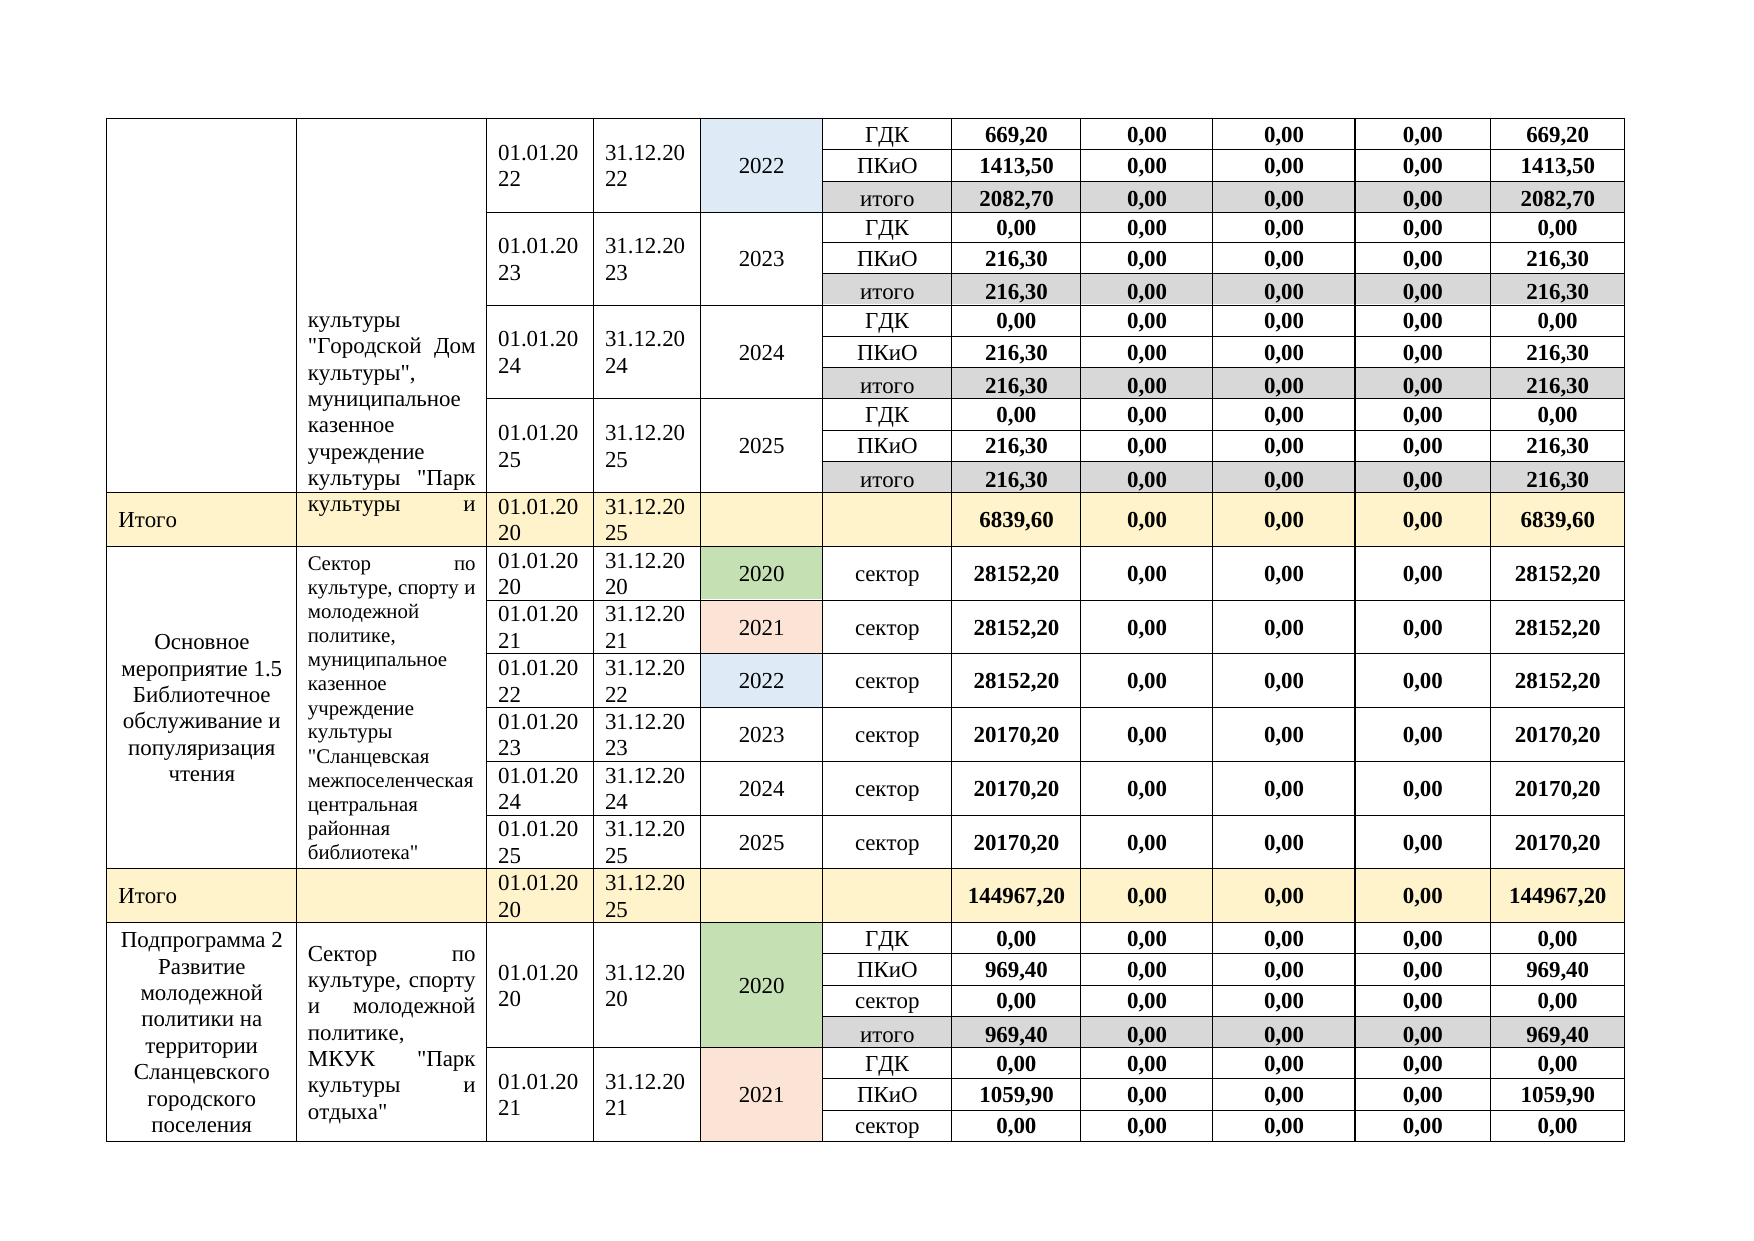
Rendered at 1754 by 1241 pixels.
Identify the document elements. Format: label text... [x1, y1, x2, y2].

table_cell 216,30 [1491, 368, 1624, 398]
table_cell ГДК [823, 923, 951, 953]
table_cell 2024 [701, 306, 822, 398]
table_cell 31.12.2021 [594, 601, 700, 653]
table_cell ГДК [823, 306, 951, 336]
table_cell итого [823, 182, 951, 212]
table_cell сектор [823, 1111, 951, 1141]
table_cell 0,00 [1491, 399, 1624, 429]
table_cell 0,00 [1356, 869, 1490, 922]
table_cell 0,00 [1213, 213, 1354, 242]
table_cell 0,00 [1213, 547, 1354, 599]
table_cell ПКиО [823, 954, 951, 984]
table_cell ГДК [823, 1048, 951, 1078]
table_cell 28152,20 [952, 654, 1080, 707]
table_cell 0,00 [1356, 493, 1490, 546]
table_cell 2024 [701, 762, 822, 814]
table_cell 969,40 [1491, 1017, 1624, 1047]
table_cell 0,00 [1081, 816, 1212, 868]
table_cell 0,00 [1356, 1017, 1490, 1047]
table_cell 0,00 [1213, 1048, 1354, 1078]
table_cell 0,00 [1356, 1079, 1490, 1109]
table_cell 0,00 [1213, 462, 1354, 492]
table_cell 28152,20 [1491, 601, 1624, 653]
table_cell ГДК [823, 119, 951, 149]
table_cell 01.01.2023 [487, 708, 593, 761]
table_cell 0,00 [1213, 119, 1354, 149]
table_cell 0,00 [1213, 954, 1354, 984]
table_cell 2022 [701, 654, 822, 707]
table_cell 1059,90 [1491, 1079, 1624, 1109]
table_cell 216,30 [952, 368, 1080, 398]
table_cell 31.12.2024 [594, 762, 700, 814]
table_cell 0,00 [1356, 816, 1490, 868]
table_cell 0,00 [1356, 462, 1490, 492]
table_cell 01.01.2021 [487, 1048, 593, 1141]
table_cell 1413,50 [952, 150, 1080, 181]
table_cell 0,00 [1356, 954, 1490, 984]
table_cell 0,00 [1081, 462, 1212, 492]
table_cell 01.01.2022 [487, 654, 593, 707]
table_cell 0,00 [1081, 654, 1212, 707]
table_cell 0,00 [1356, 274, 1490, 304]
table_cell 0,00 [1356, 708, 1490, 761]
table_cell 0,00 [952, 306, 1080, 336]
table_cell 0,00 [1081, 986, 1212, 1016]
table_cell 6839,60 [952, 493, 1080, 546]
table_cell 0,00 [1356, 762, 1490, 814]
table_cell 0,00 [1081, 954, 1212, 984]
table_cell Итого [107, 493, 296, 546]
table_cell 216,30 [952, 462, 1080, 492]
table_cell 20170,20 [1491, 816, 1624, 868]
table_cell 969,40 [952, 1017, 1080, 1047]
table_cell 0,00 [952, 399, 1080, 429]
table_cell 0,00 [1213, 1017, 1354, 1047]
table_cell сектор [823, 547, 951, 599]
table_cell 1059,90 [952, 1079, 1080, 1109]
table_cell 0,00 [1356, 547, 1490, 599]
table_cell 0,00 [1081, 150, 1212, 181]
table_cell итого [823, 368, 951, 398]
table_cell 01.01.2020 [487, 869, 593, 922]
table_cell 0,00 [1356, 399, 1490, 429]
table_cell 0,00 [1081, 243, 1212, 273]
table_cell Итого [107, 869, 296, 922]
table_cell 0,00 [1213, 601, 1354, 653]
table_cell [297, 493, 486, 546]
table_cell сектор [823, 654, 951, 707]
table_cell 0,00 [1213, 816, 1354, 868]
table_cell 20170,20 [1491, 708, 1624, 761]
table_cell 0,00 [1081, 213, 1212, 242]
table_cell 0,00 [1081, 493, 1212, 546]
table_cell итого [823, 1017, 951, 1047]
table_cell 0,00 [1491, 1111, 1624, 1141]
table_cell 0,00 [1356, 182, 1490, 212]
table_cell 0,00 [1081, 762, 1212, 814]
table_cell 216,30 [952, 431, 1080, 461]
table_cell 01.01.2020 [487, 547, 593, 599]
table_cell 0,00 [1356, 1111, 1490, 1141]
table_cell 01.01.2025 [487, 399, 593, 492]
table_cell 969,40 [952, 954, 1080, 984]
table_cell 0,00 [1356, 1048, 1490, 1078]
table_cell 0,00 [1213, 708, 1354, 761]
table_cell 0,00 [1356, 368, 1490, 398]
table_cell 0,00 [1356, 213, 1490, 242]
table_cell 28152,20 [1491, 654, 1624, 707]
table_cell 0,00 [1213, 243, 1354, 273]
table_cell 0,00 [1213, 337, 1354, 367]
table_cell [701, 869, 822, 922]
table_cell 2020 [701, 923, 822, 1047]
table_cell 0,00 [1491, 1048, 1624, 1078]
table_cell 31.12.2023 [594, 213, 700, 304]
table_cell 2021 [701, 1048, 822, 1141]
table_cell 31.12.2025 [594, 493, 700, 546]
table_cell 0,00 [1213, 986, 1354, 1016]
table_cell 0,00 [1081, 182, 1212, 212]
table_cell 20170,20 [952, 708, 1080, 761]
table_cell 31.12.2022 [594, 654, 700, 707]
table_cell 669,20 [952, 119, 1080, 149]
table_cell 0,00 [1081, 601, 1212, 653]
table_cell 0,00 [1491, 986, 1624, 1016]
table_cell 0,00 [1081, 547, 1212, 599]
table_cell 01.01.2020 [487, 493, 593, 546]
table_cell 216,30 [952, 274, 1080, 304]
table_cell 0,00 [1213, 1079, 1354, 1109]
table_cell 0,00 [1213, 182, 1354, 212]
table_cell 0,00 [1356, 119, 1490, 149]
table_cell 01.01.2022 [487, 119, 593, 212]
table_cell 0,00 [1491, 213, 1624, 242]
table_cell 669,20 [1491, 119, 1624, 149]
table_cell 0,00 [952, 1111, 1080, 1141]
table_cell 0,00 [952, 923, 1080, 953]
table_cell 01.01.2021 [487, 601, 593, 653]
table_cell 0,00 [1081, 337, 1212, 367]
table_cell 0,00 [1081, 306, 1212, 336]
table_cell 0,00 [1081, 368, 1212, 398]
table_cell ПКиО [823, 1079, 951, 1109]
table_cell 31.12.2024 [594, 306, 700, 398]
table_cell 216,30 [1491, 462, 1624, 492]
table_cell 31.12.2022 [594, 119, 700, 212]
table_cell 0,00 [1213, 923, 1354, 953]
table_cell 0,00 [1356, 337, 1490, 367]
table_cell сектор [823, 601, 951, 653]
table_cell итого [823, 462, 951, 492]
table_cell 0,00 [1081, 274, 1212, 304]
table_cell сектор [823, 816, 951, 868]
table_cell 2025 [701, 399, 822, 492]
table_cell 0,00 [1081, 869, 1212, 922]
table_cell Сектор по культуре, спорту и молодежной политике, муниципальное казенное учреждение культуры "Сланцевская межпоселенческая центральная районная библиотека" [297, 547, 486, 868]
table_cell 0,00 [1356, 923, 1490, 953]
table_cell 2082,70 [1491, 182, 1624, 212]
table_cell 0,00 [1081, 1079, 1212, 1109]
table_cell 31.12.2020 [594, 547, 700, 599]
table_cell 216,30 [1491, 274, 1624, 304]
table_cell 0,00 [1081, 1048, 1212, 1078]
table_cell 2022 [701, 119, 822, 212]
table_cell Сектор по культуре, спорту и молодежной политике, МКУК "Парк культуры и отдыха" [297, 923, 486, 1141]
table_cell 0,00 [1213, 368, 1354, 398]
table_cell 0,00 [1356, 431, 1490, 461]
table_cell 2023 [701, 708, 822, 761]
table_cell 20170,20 [952, 816, 1080, 868]
table_cell 31.12.2023 [594, 708, 700, 761]
table_cell 2020 [701, 547, 822, 599]
table_cell 969,40 [1491, 954, 1624, 984]
table_cell Основное мероприятие 1.5 Библиотечное обслуживание и популяризация чтения [107, 547, 296, 868]
table_cell ГДК [823, 399, 951, 429]
table_cell 144967,20 [952, 869, 1080, 922]
table_cell [297, 869, 486, 922]
table_cell 216,30 [952, 337, 1080, 367]
table_cell 6839,60 [1491, 493, 1624, 546]
table_cell 0,00 [1081, 1017, 1212, 1047]
table_cell 31.12.2025 [594, 816, 700, 868]
table_cell [701, 493, 822, 546]
table_cell Подпрограмма 2 Развитие молодежной политики на территории Сланцевского городского поселения [107, 923, 296, 1141]
table_cell 01.01.2024 [487, 306, 593, 398]
table_cell 2082,70 [952, 182, 1080, 212]
table_cell 0,00 [1356, 986, 1490, 1016]
table_cell 0,00 [1213, 869, 1354, 922]
table_cell 0,00 [1213, 762, 1354, 814]
table_cell сектор [823, 986, 951, 1016]
table_cell 0,00 [1356, 150, 1490, 181]
table_cell 20170,20 [952, 762, 1080, 814]
table_cell ПКиО [823, 337, 951, 367]
table_cell 0,00 [1081, 431, 1212, 461]
table_cell 01.01.2020 [487, 923, 593, 1047]
table_cell ПКиО [823, 243, 951, 273]
table_cell 2021 [701, 601, 822, 653]
table_cell 0,00 [1356, 306, 1490, 336]
table_cell 0,00 [1081, 399, 1212, 429]
table_cell 1413,50 [1491, 150, 1624, 181]
table_cell 0,00 [1491, 306, 1624, 336]
table_cell 31.12.2020 [594, 923, 700, 1047]
table_cell 0,00 [1213, 150, 1354, 181]
table_cell ПКиО [823, 150, 951, 181]
table_cell 01.01.2025 [487, 816, 593, 868]
table_cell сектор [823, 708, 951, 761]
table_cell 0,00 [952, 986, 1080, 1016]
table_cell 0,00 [1213, 274, 1354, 304]
table_cell ГДК [823, 213, 951, 242]
table_cell 0,00 [1081, 708, 1212, 761]
table_cell 01.01.2024 [487, 762, 593, 814]
table_cell 0,00 [1356, 243, 1490, 273]
table_cell 31.12.2025 [594, 399, 700, 492]
table_cell 01.01.2023 [487, 213, 593, 304]
table_cell 28152,20 [952, 601, 1080, 653]
table_cell 216,30 [1491, 431, 1624, 461]
table_cell 2023 [701, 213, 822, 304]
table_cell 0,00 [1491, 923, 1624, 953]
table_cell 0,00 [1356, 601, 1490, 653]
table_cell 28152,20 [1491, 547, 1624, 599]
table_cell [823, 869, 951, 922]
table_cell 0,00 [1081, 119, 1212, 149]
table_cell ПКиО [823, 431, 951, 461]
table_cell 0,00 [952, 1048, 1080, 1078]
table_cell 20170,20 [1491, 762, 1624, 814]
table_cell 0,00 [1213, 399, 1354, 429]
table_cell 31.12.2021 [594, 1048, 700, 1141]
table_cell 0,00 [1213, 654, 1354, 707]
table_cell 0,00 [1213, 1111, 1354, 1141]
table_cell 0,00 [1356, 654, 1490, 707]
table_cell итого [823, 274, 951, 304]
table_cell 0,00 [1213, 306, 1354, 336]
table_cell [823, 493, 951, 546]
table_cell 0,00 [1213, 431, 1354, 461]
table_cell 28152,20 [952, 547, 1080, 599]
table_cell 0,00 [1081, 923, 1212, 953]
table_cell сектор [823, 762, 951, 814]
table_cell 216,30 [1491, 337, 1624, 367]
table_cell 0,00 [952, 213, 1080, 242]
table_cell 2025 [701, 816, 822, 868]
table_cell 216,30 [952, 243, 1080, 273]
table_cell 216,30 [1491, 243, 1624, 273]
table_cell 0,00 [1081, 1111, 1212, 1141]
table_cell 144967,20 [1491, 869, 1624, 922]
table_cell 31.12.2025 [594, 869, 700, 922]
table_cell 0,00 [1213, 493, 1354, 546]
